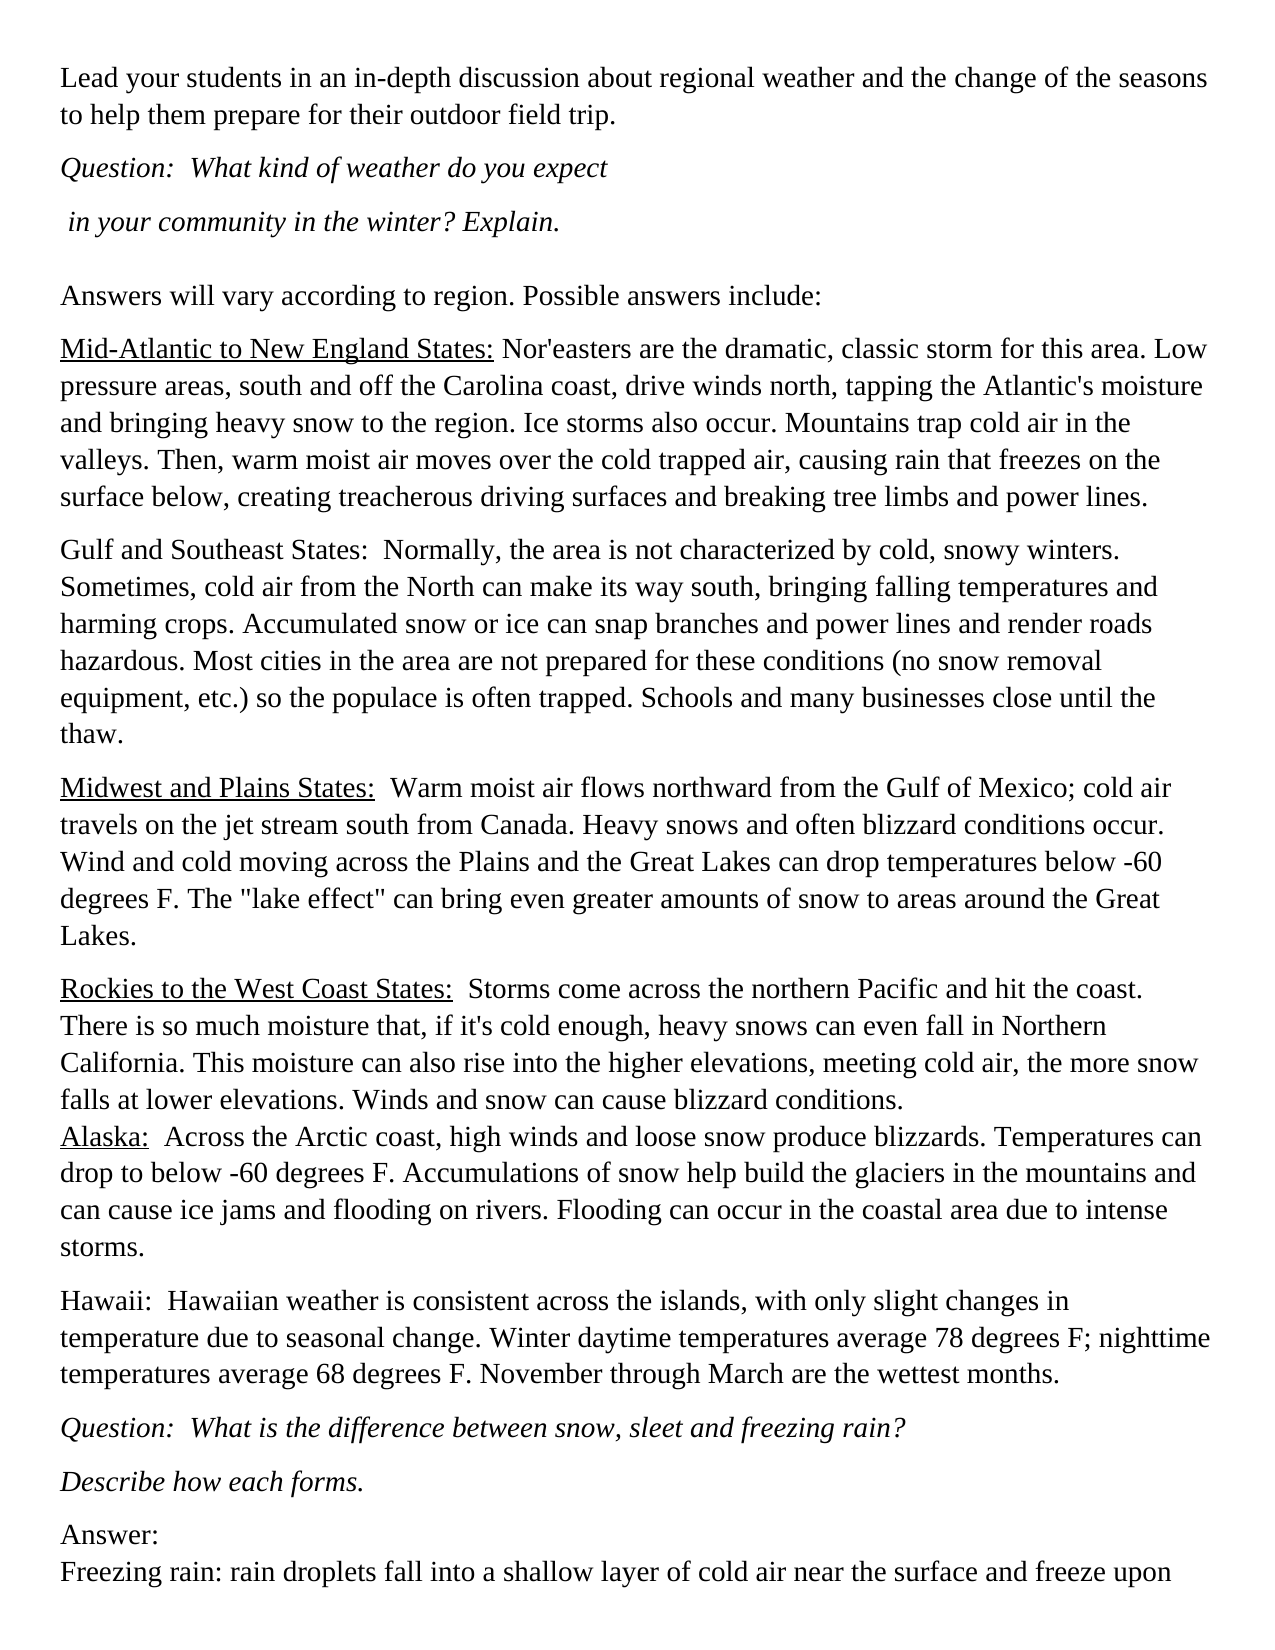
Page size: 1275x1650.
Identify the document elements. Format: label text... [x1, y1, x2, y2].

text in your community in the winter? Explain. Answers will vary according to region. Possible answers include: [60, 204, 1215, 311]
text Mid-Atlantic to New England States: Nor'easters are the dramatic, classic storm for this area. Low pressure areas, south and off the coast, drive winds north, tapping the 's moisture and bringing heavy snow to the region. Ice storms also occur. Mountains trap cold air in the valleys. Then, warm moist air moves over the cold trapped air, causing rain that freezes on the surface below, creating treacherous driving surfaces and breaking tree limbs and power lines. [60, 331, 1215, 512]
text Midwest and : Warm moist air flows northward from the Gulf of Mexico; cold air travels on the jet stream south from . Heavy snows and often blizzard conditions occur. Wind and cold moving across the Plains and the can drop temperatures below -60 degrees F. The "lake effect" can bring even greater amounts of snow to areas around the . [60, 770, 1215, 951]
text Gulf and Southeast States: Normally, the area is not characterized by cold, snowy winters. Sometimes, cold air from the North can make its way south, bringing falling temperatures and harming crops. Accumulated snow or ice can snap branches and power lines and render roads hazardous. Most cities in the area are not prepared for these conditions (no snow removal equipment, etc.) so the populace is often trapped. Schools and many businesses close until the thaw. [60, 532, 1215, 750]
text Lead your students in an in-depth discussion about regional weather and the change of the seasons to help them prepare for their outdoor field trip. [60, 60, 1215, 130]
text Question: What is the difference between snow, sleet and freezing rain? [60, 1410, 1215, 1444]
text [60, 1517, 1215, 1588]
text Question: What kind of weather do you expect [60, 150, 1215, 184]
text to the West Coast States: Storms come across the northern Pacific and hit the coast. There is so much moisture that, if it's cold enough, heavy snows can even fall in . This moisture can also rise into the higher elevations, meeting cold air, the more snow falls at lower elevations. Winds and snow can cause blizzard conditions. : Across the Arctic coast, high winds and loose snow produce blizzards. Temperatures can drop to below -60 degrees F. Accumulations of snow help build the glaciers in the mountains and can cause ice jams and flooding on rivers. Flooding can occur in the coastal area due to intense storms. [60, 971, 1215, 1263]
text Describe how each forms. [60, 1464, 1215, 1497]
text Hawaii: Hawaiian weather is consistent across the islands, with only slight changes in temperature due to seasonal change. Winter daytime temperatures average 78 degrees F; nighttime temperatures average 68 degrees F. November through March are the wettest months. [60, 1283, 1215, 1390]
